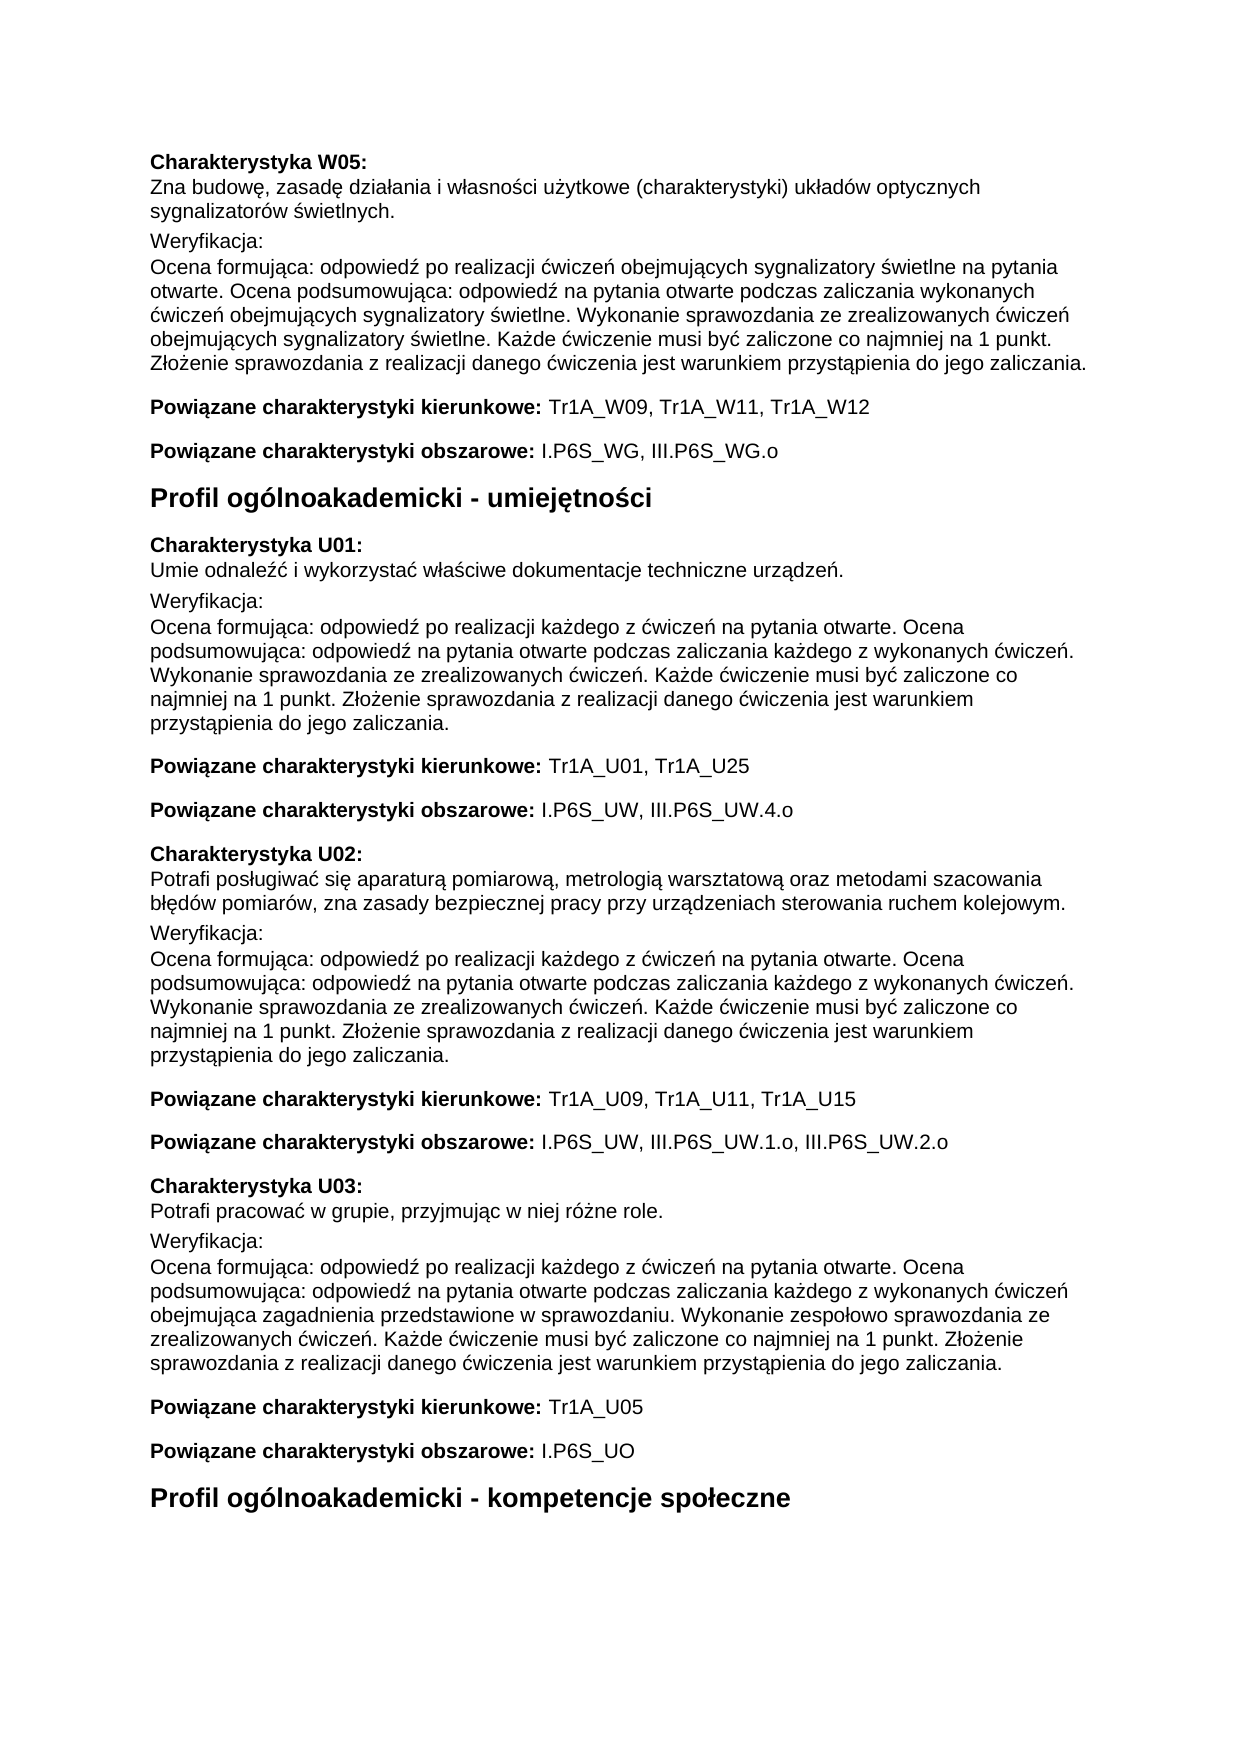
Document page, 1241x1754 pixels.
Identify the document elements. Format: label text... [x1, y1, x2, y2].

subtitle Profil ogólnoakademicki - umiejętności [150, 482, 1090, 513]
text Zna budowę, zasadę działania i własności użytkowe (charakterystyki) układów optycznych sygnalizatorów świetlnych. [150, 175, 1090, 223]
text Powiązane charakterystyki kierunkowe: Tr1A_U01, Tr1A_U25 [150, 754, 1090, 778]
text Charakterystyka W05: [150, 150, 1090, 174]
text Ocena formująca: odpowiedź po realizacji każdego z ćwiczeń na pytania otwarte. Ocena podsumowująca: odpowiedź na pytania otwarte podczas zaliczania każdego z wykonanych ćwiczeń. Wykonanie sprawozdania ze zrealizowanych ćwiczeń. Każde ćwiczenie musi być zaliczone co najmniej na 1 punkt. Złożenie sprawozdania z realizacji danego ćwiczenia jest warunkiem przystąpienia do jego zaliczania. [150, 614, 1090, 734]
text Weryfikacja: [150, 229, 1090, 253]
text Powiązane charakterystyki kierunkowe: Tr1A_U09, Tr1A_U11, Tr1A_U15 [150, 1086, 1090, 1110]
text Potrafi posługiwać się aparaturą pomiarową, metrologią warsztatową oraz metodami szacowania błędów pomiarów, zna zasady bezpiecznej pracy przy urządzeniach sterowania ruchem kolejowym. [150, 867, 1090, 914]
text Powiązane charakterystyki obszarowe: I.P6S_WG, III.P6S_WG.o [150, 438, 1090, 462]
text Umie odnaleźć i wykorzystać właściwe dokumentacje techniczne urządzeń. [150, 558, 1090, 582]
text Weryfikacja: [150, 588, 1090, 612]
text Weryfikacja: [150, 1229, 1090, 1253]
text Powiązane charakterystyki kierunkowe: Tr1A_W09, Tr1A_W11, Tr1A_W12 [150, 395, 1090, 419]
text Powiązane charakterystyki obszarowe: I.P6S_UW, III.P6S_UW.1.o, III.P6S_UW.2.o [150, 1130, 1090, 1154]
text Ocena formująca: odpowiedź po realizacji każdego z ćwiczeń na pytania otwarte. Ocena podsumowująca: odpowiedź na pytania otwarte podczas zaliczania każdego z wykonanych ćwiczeń. Wykonanie sprawozdania ze zrealizowanych ćwiczeń. Każde ćwiczenie musi być zaliczone co najmniej na 1 punkt. Złożenie sprawozdania z realizacji danego ćwiczenia jest warunkiem przystąpienia do jego zaliczania. [150, 947, 1090, 1067]
text Charakterystyka U02: [150, 842, 1090, 866]
text Charakterystyka U01: [150, 533, 1090, 557]
text Powiązane charakterystyki obszarowe: I.P6S_UO [150, 1438, 1090, 1462]
text Powiązane charakterystyki obszarowe: I.P6S_UW, III.P6S_UW.4.o [150, 798, 1090, 822]
text Potrafi pracować w grupie, przyjmując w niej różne role. [150, 1199, 1090, 1223]
text Weryfikacja: [150, 921, 1090, 945]
text Charakterystyka U03: [150, 1174, 1090, 1198]
subtitle Profil ogólnoakademicki - kompetencje społeczne [150, 1482, 1090, 1513]
text Powiązane charakterystyki kierunkowe: Tr1A_U05 [150, 1395, 1090, 1419]
text Ocena formująca: odpowiedź po realizacji ćwiczeń obejmujących sygnalizatory świetlne na pytania otwarte. Ocena podsumowująca: odpowiedź na pytania otwarte podczas zaliczania wykonanych ćwiczeń obejmujących sygnalizatory świetlne. Wykonanie sprawozdania ze zrealizowanych ćwiczeń obejmujących sygnalizatory świetlne. Każde ćwiczenie musi być zaliczone co najmniej na 1 punkt. Złożenie sprawozdania z realizacji danego ćwiczenia jest warunkiem przystąpienia do jego zaliczania. [150, 255, 1090, 375]
text Ocena formująca: odpowiedź po realizacji każdego z ćwiczeń na pytania otwarte. Ocena podsumowująca: odpowiedź na pytania otwarte podczas zaliczania każdego z wykonanych ćwiczeń obejmująca zagadnienia przedstawione w sprawozdaniu. Wykonanie zespołowo sprawozdania ze zrealizowanych ćwiczeń. Każde ćwiczenie musi być zaliczone co najmniej na 1 punkt. Złożenie sprawozdania z realizacji danego ćwiczenia jest warunkiem przystąpienia do jego zaliczania. [150, 1255, 1090, 1375]
